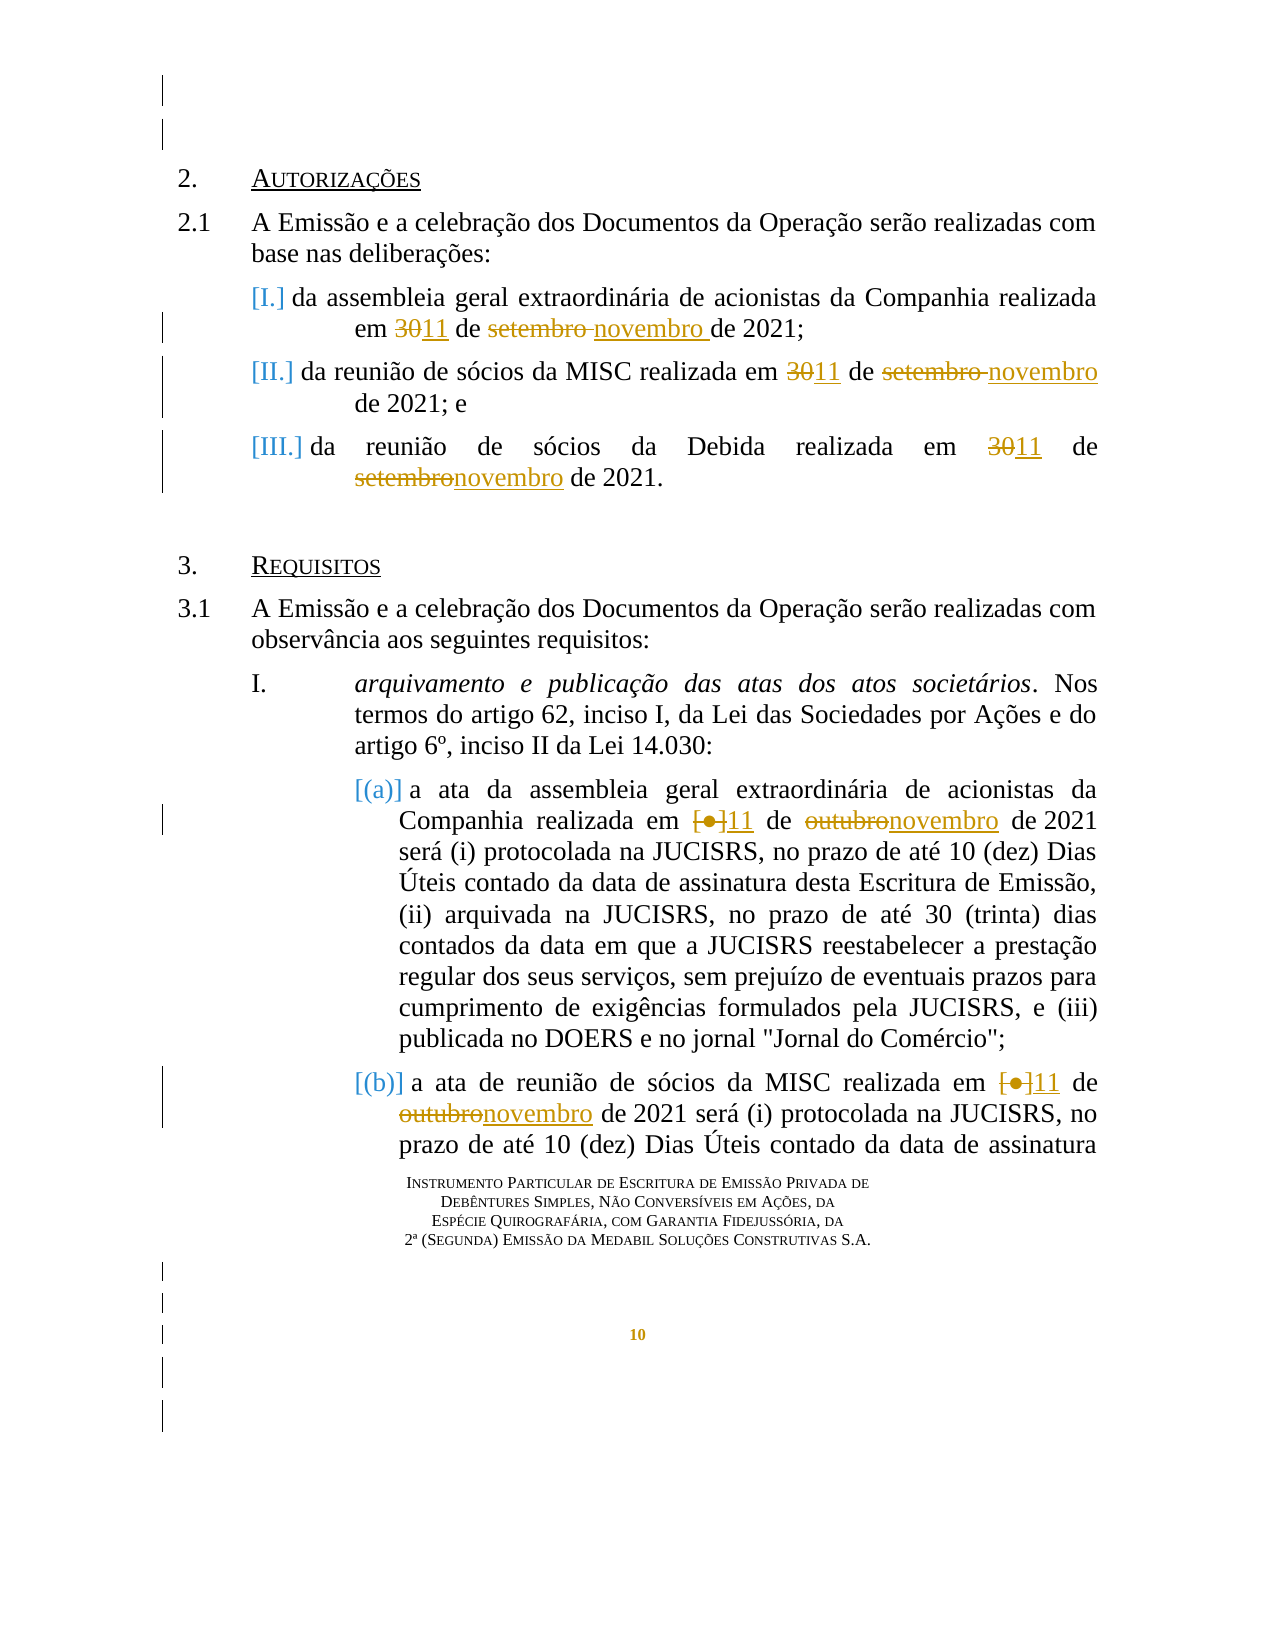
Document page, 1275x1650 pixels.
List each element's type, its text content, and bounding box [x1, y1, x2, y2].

list Requisitos [177, 549, 1098, 580]
list arquivamento e publicação das atas dos atos societários. Nos termos do artigo 62, inciso I, da Lei das Sociedades por Ações e do artigo 6º, inciso II da Lei 14.030: [251, 667, 1098, 761]
list Autorizações [177, 162, 1098, 193]
list A Emissão e a celebração dos Documentos da Operação serão realizadas com observância aos seguintes requisitos: [177, 592, 1098, 655]
list da reunião de sócios da Debida realizada em de de 2021. [251, 430, 1098, 493]
list A Emissão e a celebração dos Documentos da Operação serão realizadas com base nas deliberações: [177, 206, 1098, 268]
list da reunião de sócios da MISC realizada em de de 2021; e [251, 356, 1098, 418]
list da assembleia geral extraordinária de acionistas da Companhia realizada em de de 2021; [251, 281, 1098, 343]
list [354, 1066, 1098, 1159]
list a ata da assembleia geral extraordinária de acionistas da Companhia realizada em de de 2021 será (i) protocolada na JUCISRS, no prazo de até 10 (dez) Dias Úteis contado da data de assinatura desta Escritura de Emissão, (ii) arquivada na JUCISRS, no prazo de até 30 (trinta) dias contados da data em que a JUCISRS reestabelecer a prestação regular dos seus serviços, sem prejuízo de eventuais prazos para cumprimento de exigências formulados pela JUCISRS, e (iii) publicada no DOERS e no jornal "Jornal do Comércio"; [354, 773, 1098, 1053]
